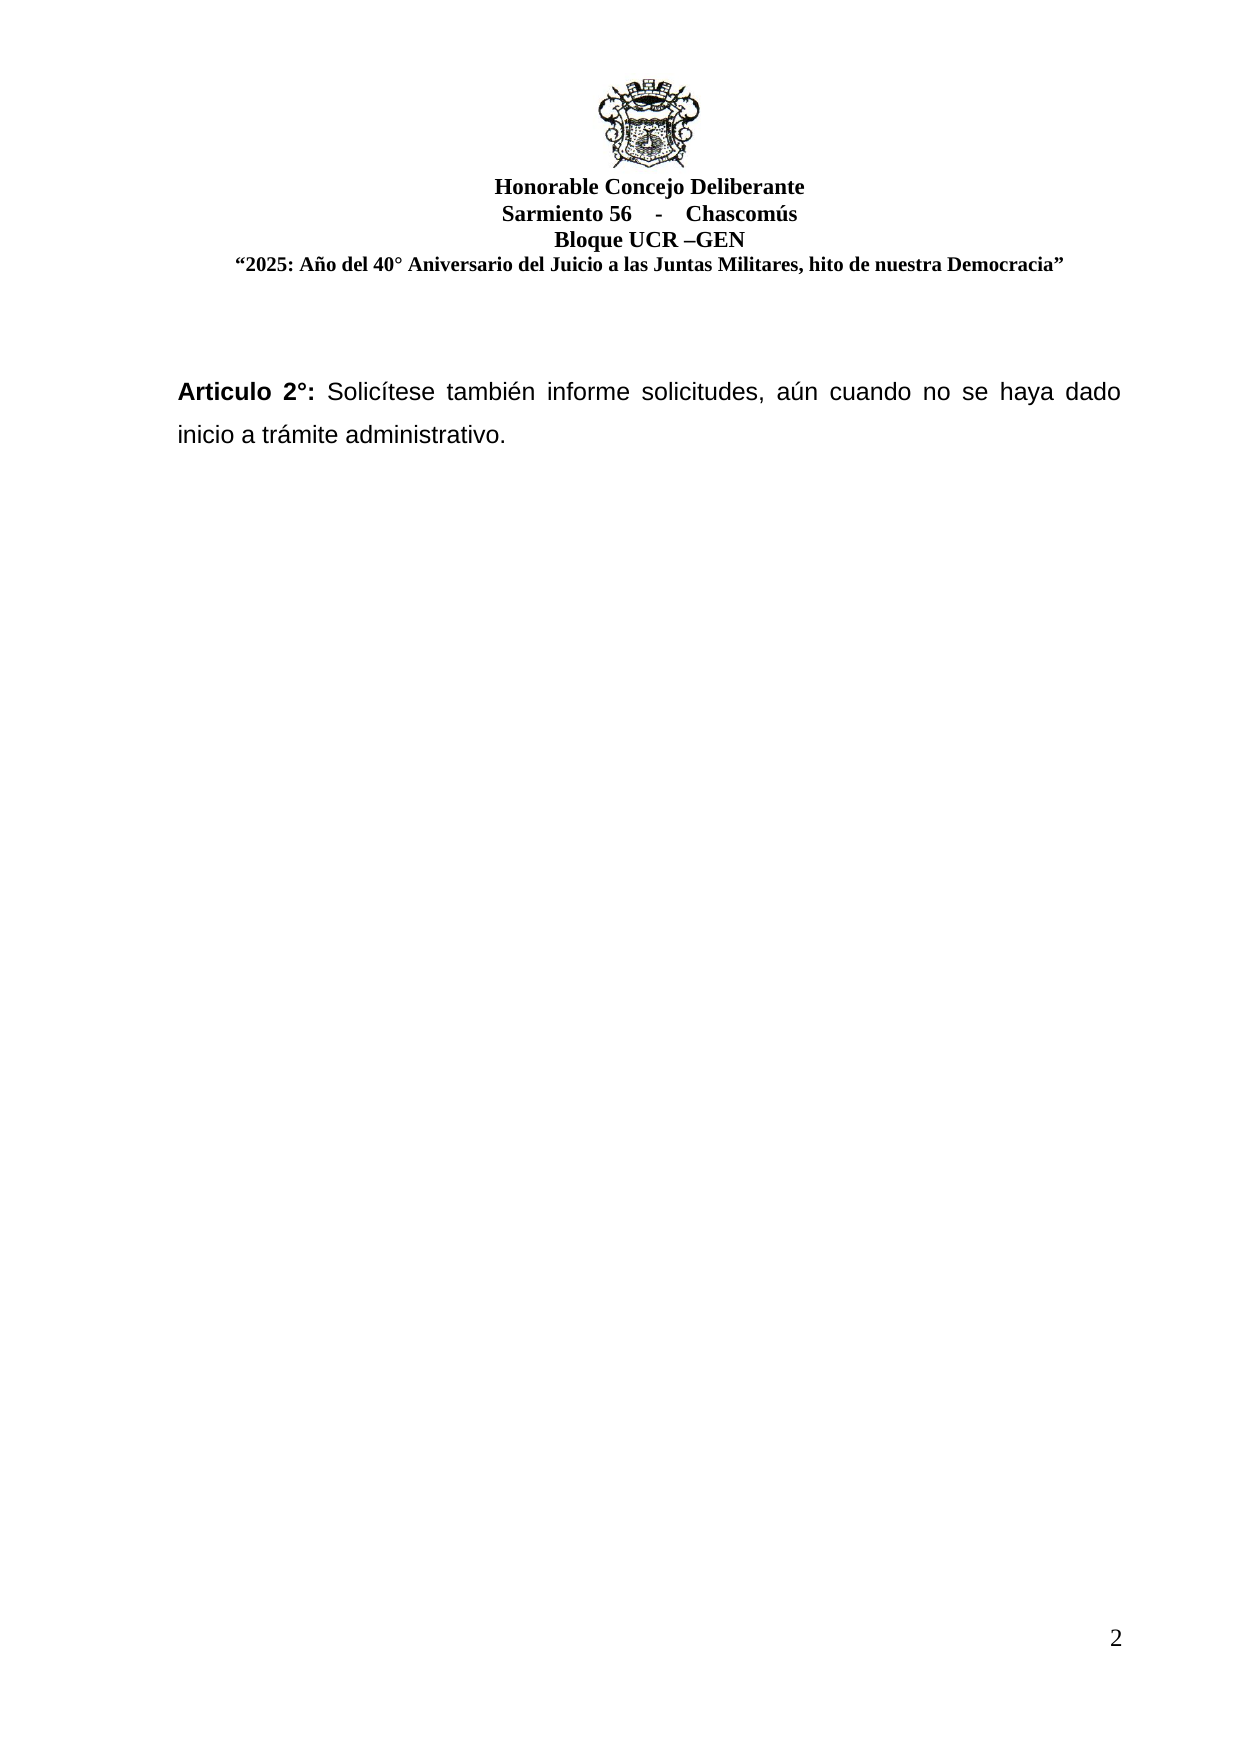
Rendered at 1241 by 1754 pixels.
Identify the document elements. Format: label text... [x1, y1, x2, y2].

picture [592, 73, 707, 174]
text Articulo 2°: Solicítese también informe solicitudes, aún cuando no se haya dado inicio a trámite administrativo. [177, 377, 1122, 449]
